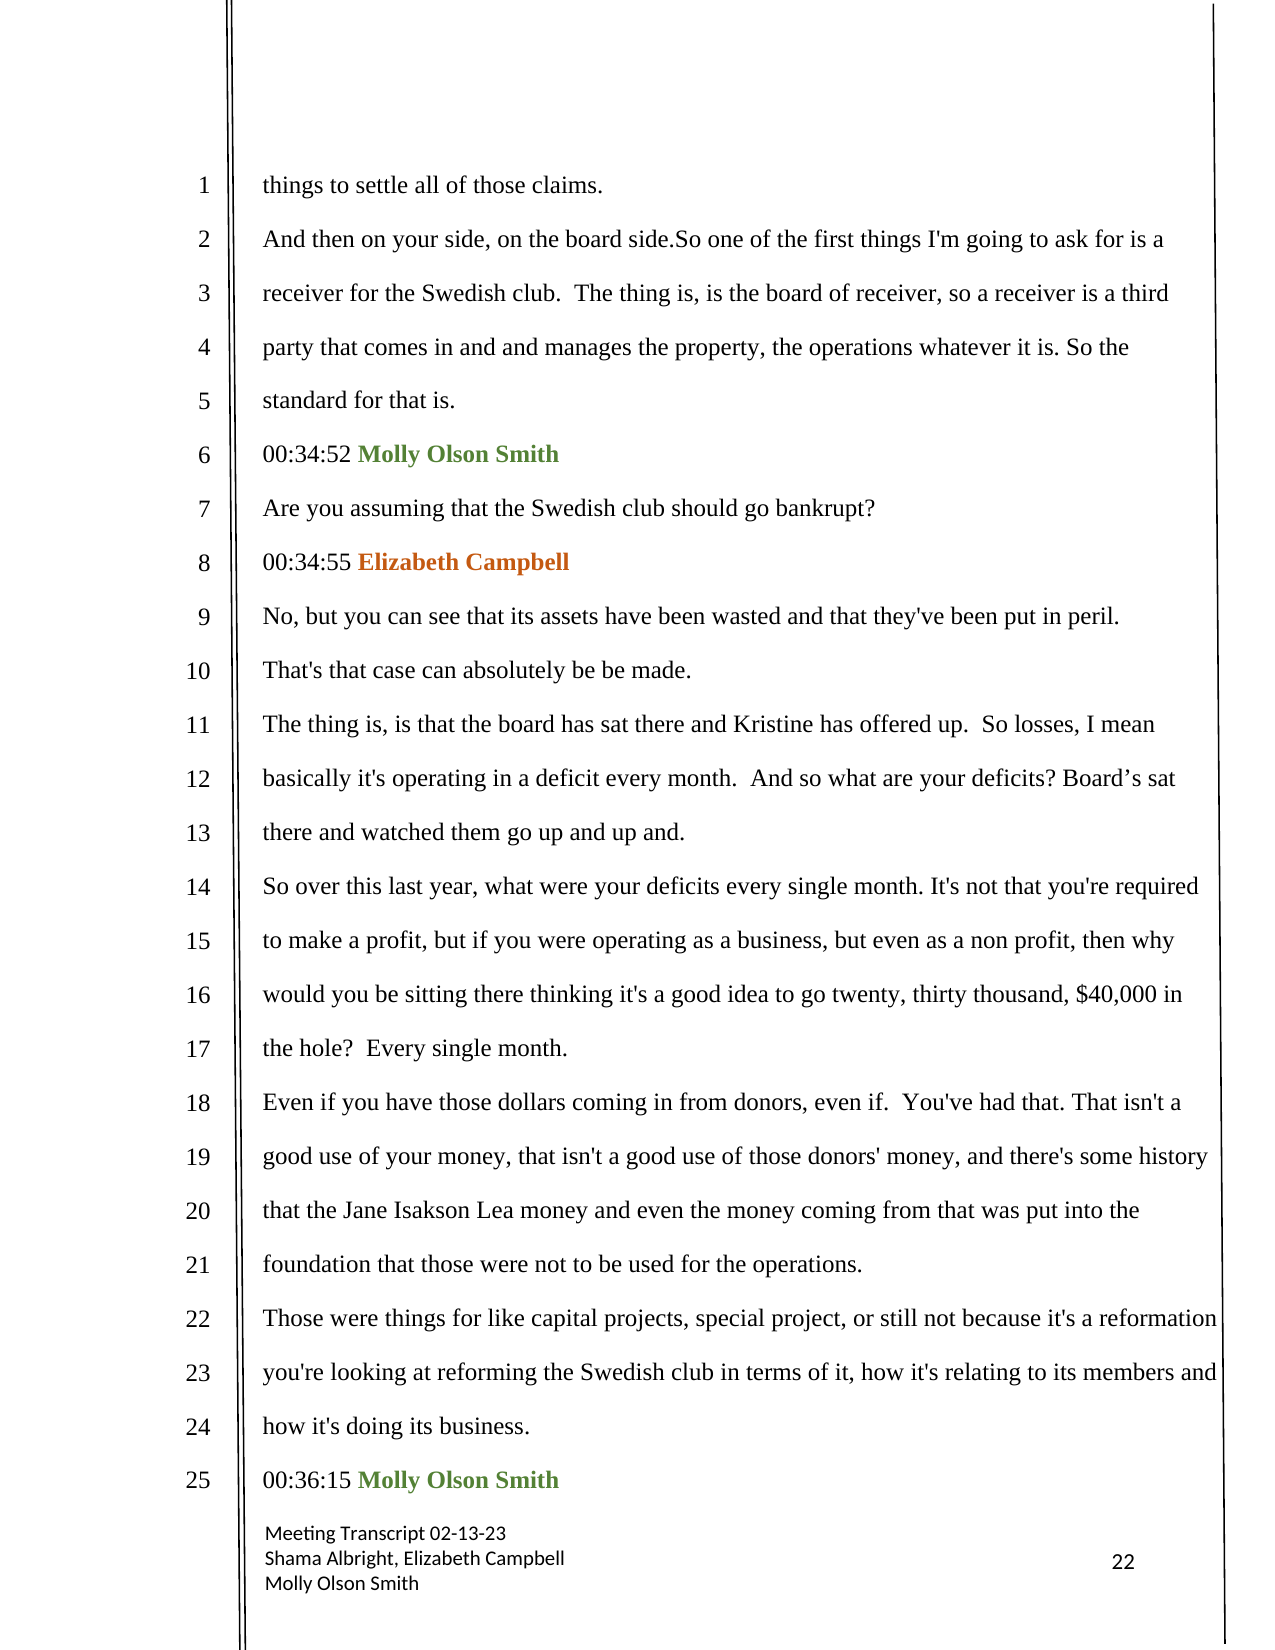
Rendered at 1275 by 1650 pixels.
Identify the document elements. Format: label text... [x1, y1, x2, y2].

text The thing is, is that the board has sat there and Kristine has offered up. So losses, I mean basically it's operating in a deficit every month. And so what are your deficits? Board’s sat there and watched them go up and up and. [262, 689, 1218, 851]
text Even if you have those dollars coming in from donors, even if. You've had that. That isn't a good use of your money, that isn't a good use of those donors' money, and there's some history that the Jane Isakson Lea money and even the money coming from that was put into the foundation that those were not to be used for the operations. [262, 1067, 1218, 1283]
text 00:34:55 Elizabeth Campbell [262, 528, 1218, 582]
text 00:36:15 Molly Olson Smith [262, 1445, 1218, 1499]
text So over this last year, what were your deficits every single month. It's not that you're required to make a profit, but if you were operating as a business, but even as a non profit, then why would you be sitting there thinking it's a good idea to go twenty, thirty thousand, $40,000 in the hole? Every single month. [262, 851, 1218, 1067]
text And then on your side, on the board side.So one of the first things I'm going to ask for is a receiver for the Swedish club. The thing is, is the board of receiver, so a receiver is a third party that comes in and and manages the property, the operations whatever it is. So the standard for that is. [262, 204, 1218, 420]
text Those were things for like capital projects, special project, or still not because it's a reformation you're looking at reforming the Swedish club in terms of it, how it's relating to its members and how it's doing its business. [262, 1283, 1218, 1445]
text That's that case can absolutely be be made. [262, 636, 1218, 689]
text Are you assuming that the Swedish club should go bankrupt? [262, 474, 1218, 528]
text 00:34:52 Molly Olson Smith [262, 420, 1218, 474]
text No, but you can see that its assets have been wasted and that they've been put in peril. [262, 582, 1218, 636]
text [262, 150, 1218, 204]
